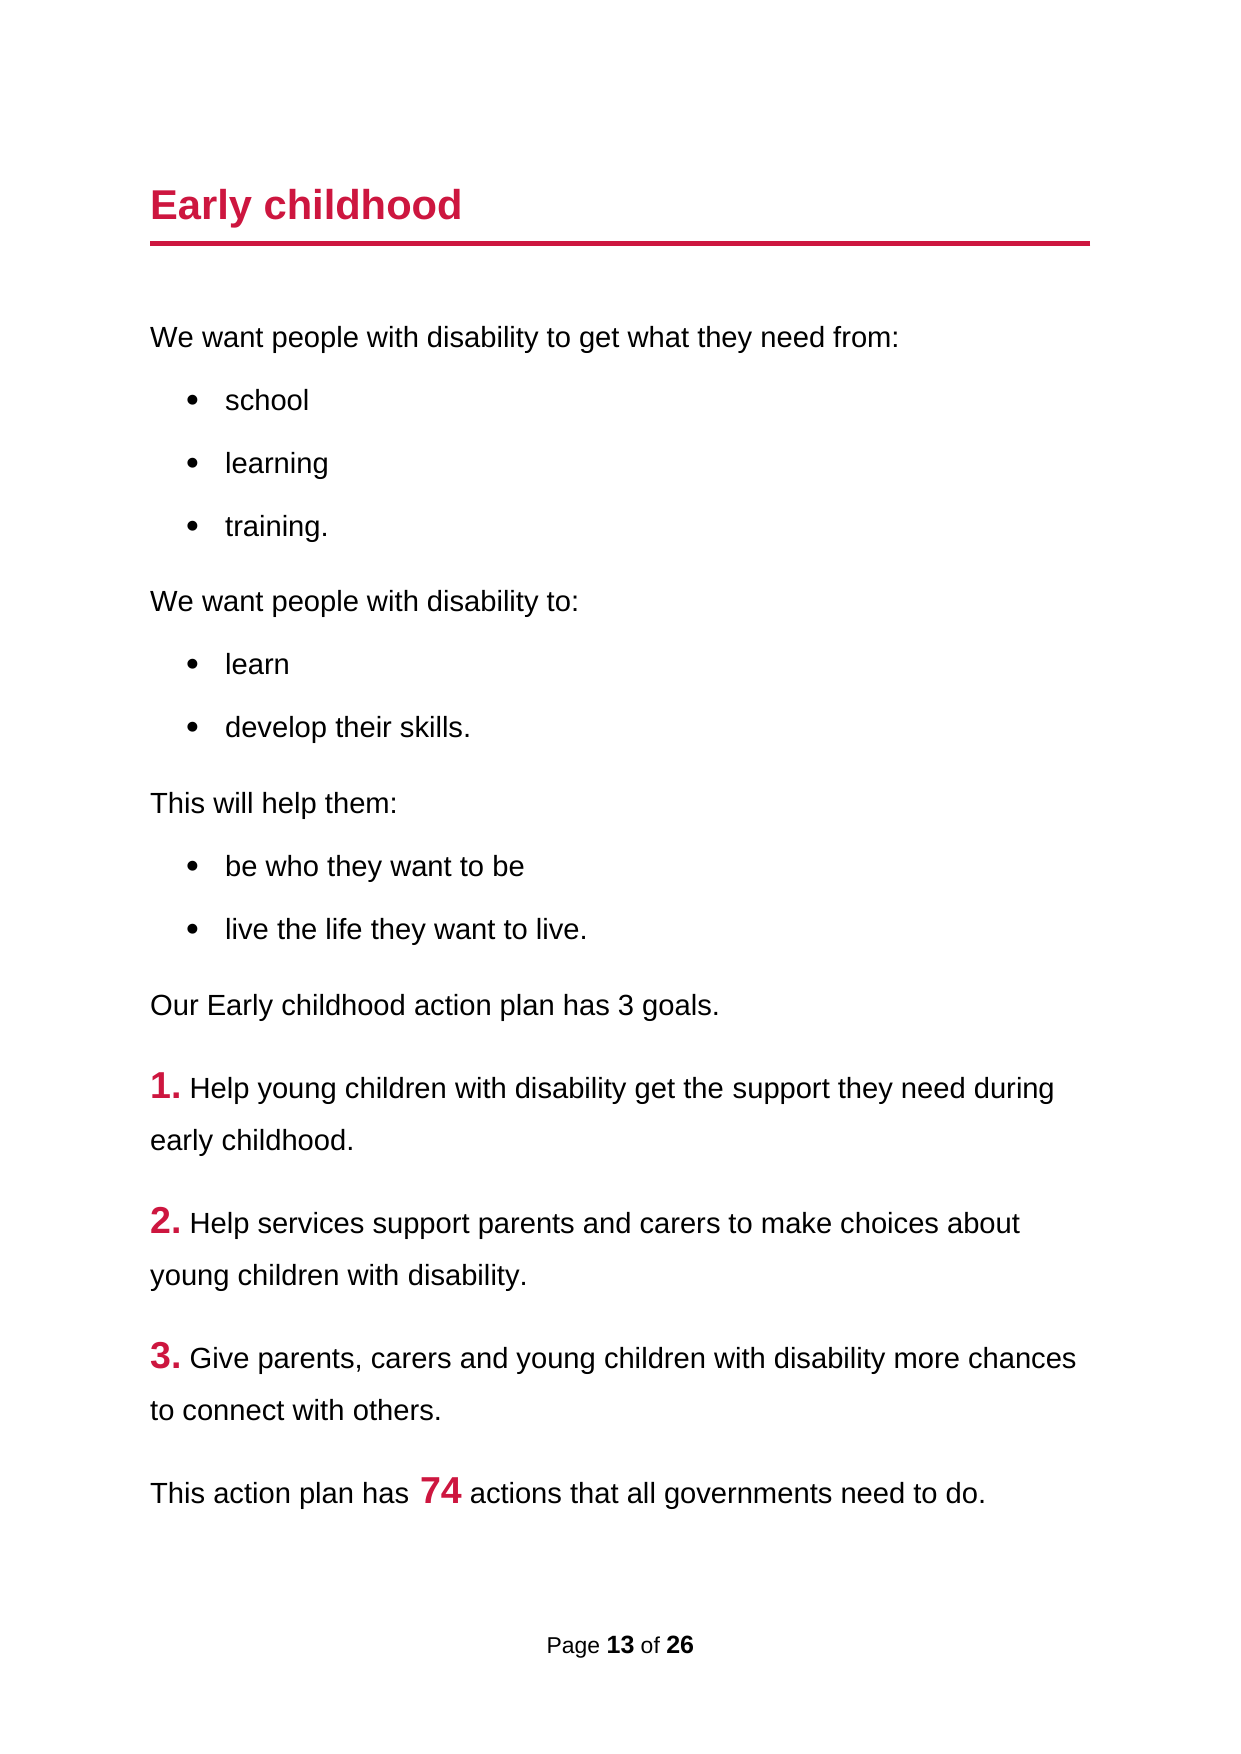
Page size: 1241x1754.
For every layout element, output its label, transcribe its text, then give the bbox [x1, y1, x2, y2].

text Our Early childhood action plan has 3 goals. [150, 987, 1090, 1021]
text This will help them: [150, 786, 1090, 819]
list be who they want to be [187, 849, 1090, 882]
text We want people with disability to: [150, 584, 1090, 618]
text This action plan has 74 actions that all governments need to do. [150, 1468, 1090, 1512]
list learning [187, 446, 1090, 479]
list training. [187, 509, 1090, 542]
subtitle Early childhood [150, 181, 1090, 241]
text 3. Give parents, carers and young children with disability more chances to connect with others. [150, 1333, 1090, 1427]
list live the life they want to live. [187, 912, 1090, 946]
text 2. Help services support parents and carers to make choices about young children with disability. [150, 1198, 1090, 1291]
text We want people with disability to get what they need from: [150, 320, 1090, 353]
list develop their skills. [187, 710, 1090, 744]
list school [187, 382, 1090, 416]
list learn [187, 647, 1090, 681]
text 1. Help young children with disability get the support they need during early childhood. [150, 1063, 1090, 1156]
